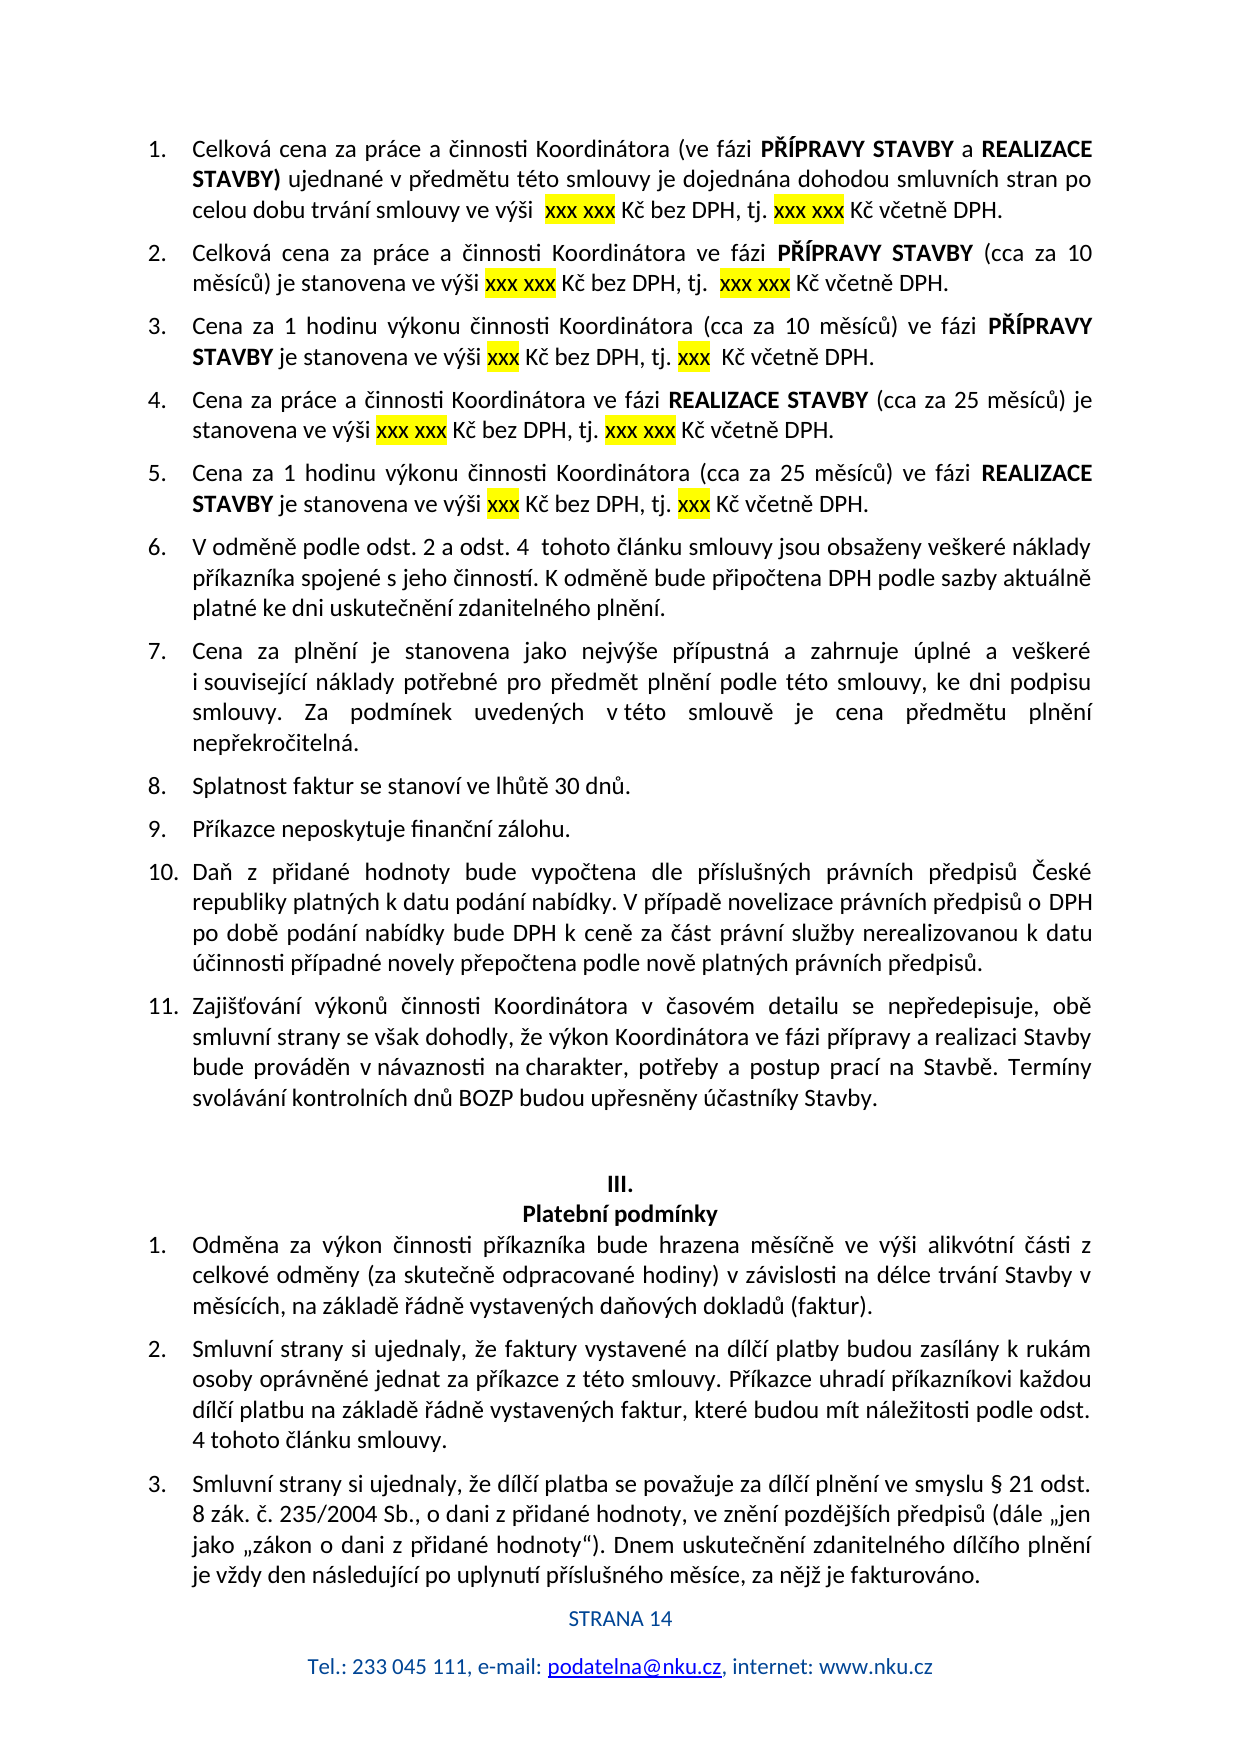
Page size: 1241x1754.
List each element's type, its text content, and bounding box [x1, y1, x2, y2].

list Smluvní strany si ujednaly, že dílčí platba se považuje za dílčí plnění ve smyslu § 21 odst. 8 zák. č. 235/2004 Sb., o dani z přidané hodnoty, ve znění pozdějších předpisů (dále „jen jako „zákon o dani z přidané hodnoty“). Dnem uskutečnění zdanitelného dílčího plnění je vždy den následující po uplynutí příslušného měsíce, za nějž je fakturováno. [148, 1468, 1092, 1590]
list Příkazce neposkytuje finanční zálohu. [148, 813, 1092, 843]
list Splatnost faktur se stanoví ve lhůtě 30 dnů. [148, 770, 1092, 800]
list Odměna za výkon činnosti příkazníka bude hrazena měsíčně ve výši alikvótní části z celkové odměny (za skutečně odpracované hodiny) v závislosti na délce trvání Stavby v měsících, na základě řádně vystavených daňových dokladů (faktur). [148, 1229, 1092, 1321]
list Cena za 1 hodinu výkonu činnosti Koordinátora (cca za 25 měsíců) ve fázi REALIZACE STAVBY je stanovena ve výši xxx Kč bez DPH, tj. xxx Kč včetně DPH. [148, 458, 1092, 519]
list V odměně podle odst. 2 a odst. 4 tohoto článku smlouvy jsou obsaženy veškeré náklady příkazníka spojené s jeho činností. K odměně bude připočtena DPH podle sazby aktuálně platné ke dni uskutečnění zdanitelného plnění. [148, 531, 1092, 623]
list Zajišťování výkonů činnosti Koordinátora v časovém detailu se nepředepisuje, obě smluvní strany se však dohodly, že výkon Koordinátora ve fázi přípravy a realizaci Stavby bude prováděn v návaznosti na charakter, potřeby a postup prací na Stavbě. Termíny svolávání kontrolních dnů BOZP budou upřesněny účastníky Stavby. [148, 990, 1092, 1112]
list Smluvní strany si ujednaly, že faktury vystavené na dílčí platby budou zasílány k rukám osoby oprávněné jednat za příkazce z této smlouvy. Příkazce uhradí příkazníkovi každou dílčí platbu na základě řádně vystavených faktur, které budou mít náležitosti podle odst. 4 tohoto článku smlouvy. [148, 1333, 1092, 1455]
list Daň z přidané hodnoty bude vypočtena dle příslušných právních předpisů České republiky platných k datu podání nabídky. V případě novelizace právních předpisů o DPH po době podání nabídky bude DPH k ceně za část právní služby nerealizovanou k datu účinnosti případné novely přepočtena podle nově platných právních předpisů. [148, 856, 1092, 978]
list Celková cena za práce a činnosti Koordinátora (ve fázi PŘÍPRAVY STAVBY a REALIZACE STAVBY) ujednané v předmětu této smlouvy je dojednána dohodou smluvních stran po celou dobu trvání smlouvy ve výši xxx xxx Kč bez DPH, tj. xxx xxx Kč včetně DPH. [148, 133, 1092, 224]
list Cena za práce a činnosti Koordinátora ve fázi REALIZACE STAVBY (cca za 25 měsíců) je stanovena ve výši xxx xxx Kč bez DPH, tj. xxx xxx Kč včetně DPH. [148, 384, 1092, 445]
list Cena za plnění je stanovena jako nejvýše přípustná a zahrnuje úplné a veškeré i související náklady potřebné pro předmět plnění podle této smlouvy, ke dni podpisu smlouvy. Za podmínek uvedených v této smlouvě je cena předmětu plnění nepřekročitelná. [148, 635, 1092, 757]
text Platební podmínky [148, 1198, 1092, 1229]
list Cena za 1 hodinu výkonu činnosti Koordinátora (cca za 10 měsíců) ve fázi PŘÍPRAVY STAVBY je stanovena ve výši xxx Kč bez DPH, tj. xxx Kč včetně DPH. [148, 311, 1092, 372]
text III. [148, 1168, 1092, 1198]
list Celková cena za práce a činnosti Koordinátora ve fázi PŘÍPRAVY STAVBY (cca za 10 měsíců) je stanovena ve výši xxx xxx Kč bez DPH, tj. xxx xxx Kč včetně DPH. [148, 237, 1092, 298]
